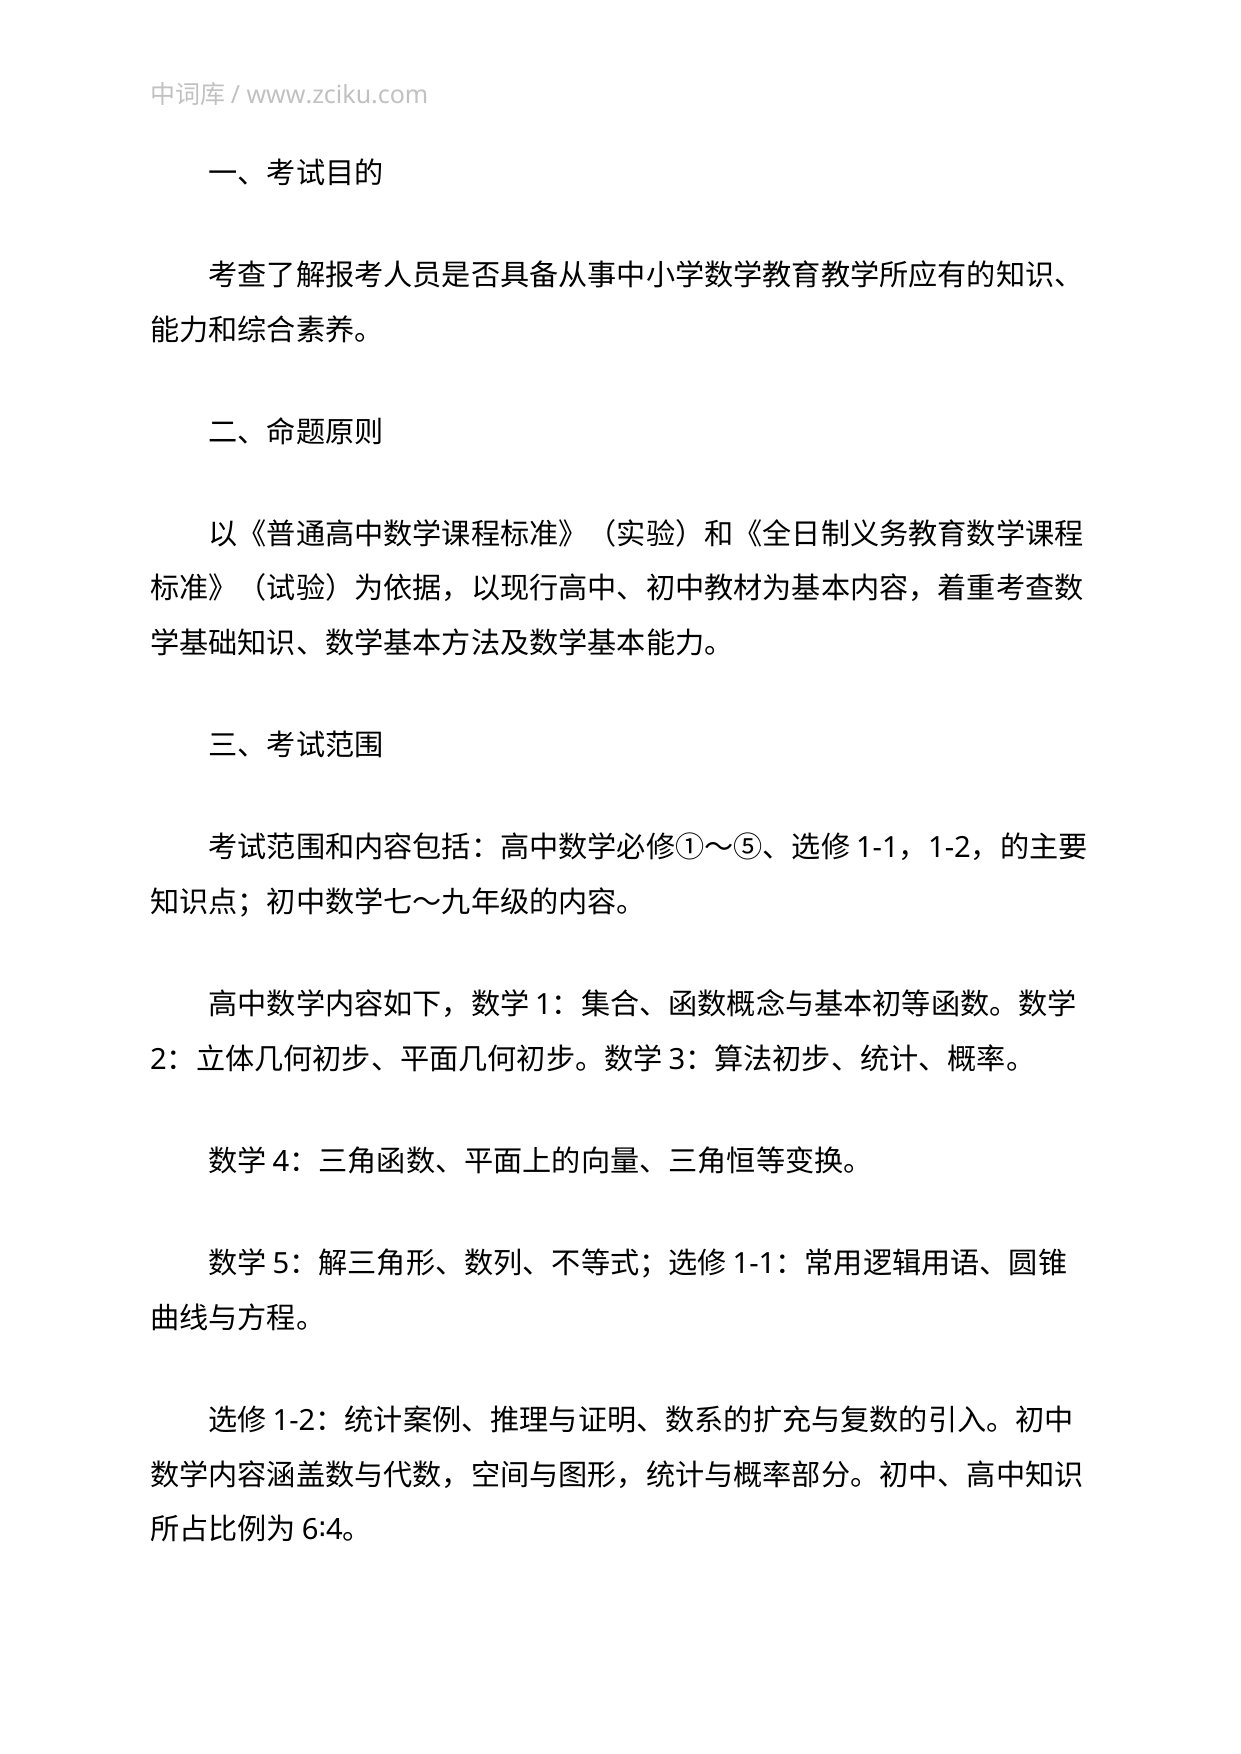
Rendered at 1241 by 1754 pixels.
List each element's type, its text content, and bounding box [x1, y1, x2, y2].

text 考查了解报考人员是否具备从事中小学数学教育教学所应有的知识、能力和综合素养。 [150, 252, 1090, 349]
text 二、命题原则 [150, 408, 1090, 451]
text 一、考试目的 [150, 150, 1090, 192]
text 数学5：解三角形、数列、不等式；选修1-1：常用逻辑用语、圆锥曲线与方程。 [150, 1239, 1090, 1337]
text 高中数学内容如下，数学1：集合、函数概念与基本初等函数。数学2：立体几何初步、平面几何初步。数学3：算法初步、统计、概率。 [150, 980, 1090, 1078]
text 三、考试范围 [150, 722, 1090, 764]
text 选修1-2：统计案例、推理与证明、数系的扩充与复数的引入。初中数学内容涵盖数与代数，空间与图形，统计与概率部分。初中、高中知识所占比例为6∶4。 [150, 1396, 1090, 1548]
text 数学4：三角函数、平面上的向量、三角恒等变换。 [150, 1137, 1090, 1180]
text 以《普通高中数学课程标准》（实验）和《全日制义务教育数学课程标准》（试验）为依据，以现行高中、初中教材为基本内容，着重考查数学基础知识、数学基本方法及数学基本能力。 [150, 510, 1090, 662]
text 考试范围和内容包括：高中数学必修①～⑤、选修1-1，1-2，的主要知识点；初中数学七～九年级的内容。 [150, 823, 1090, 921]
